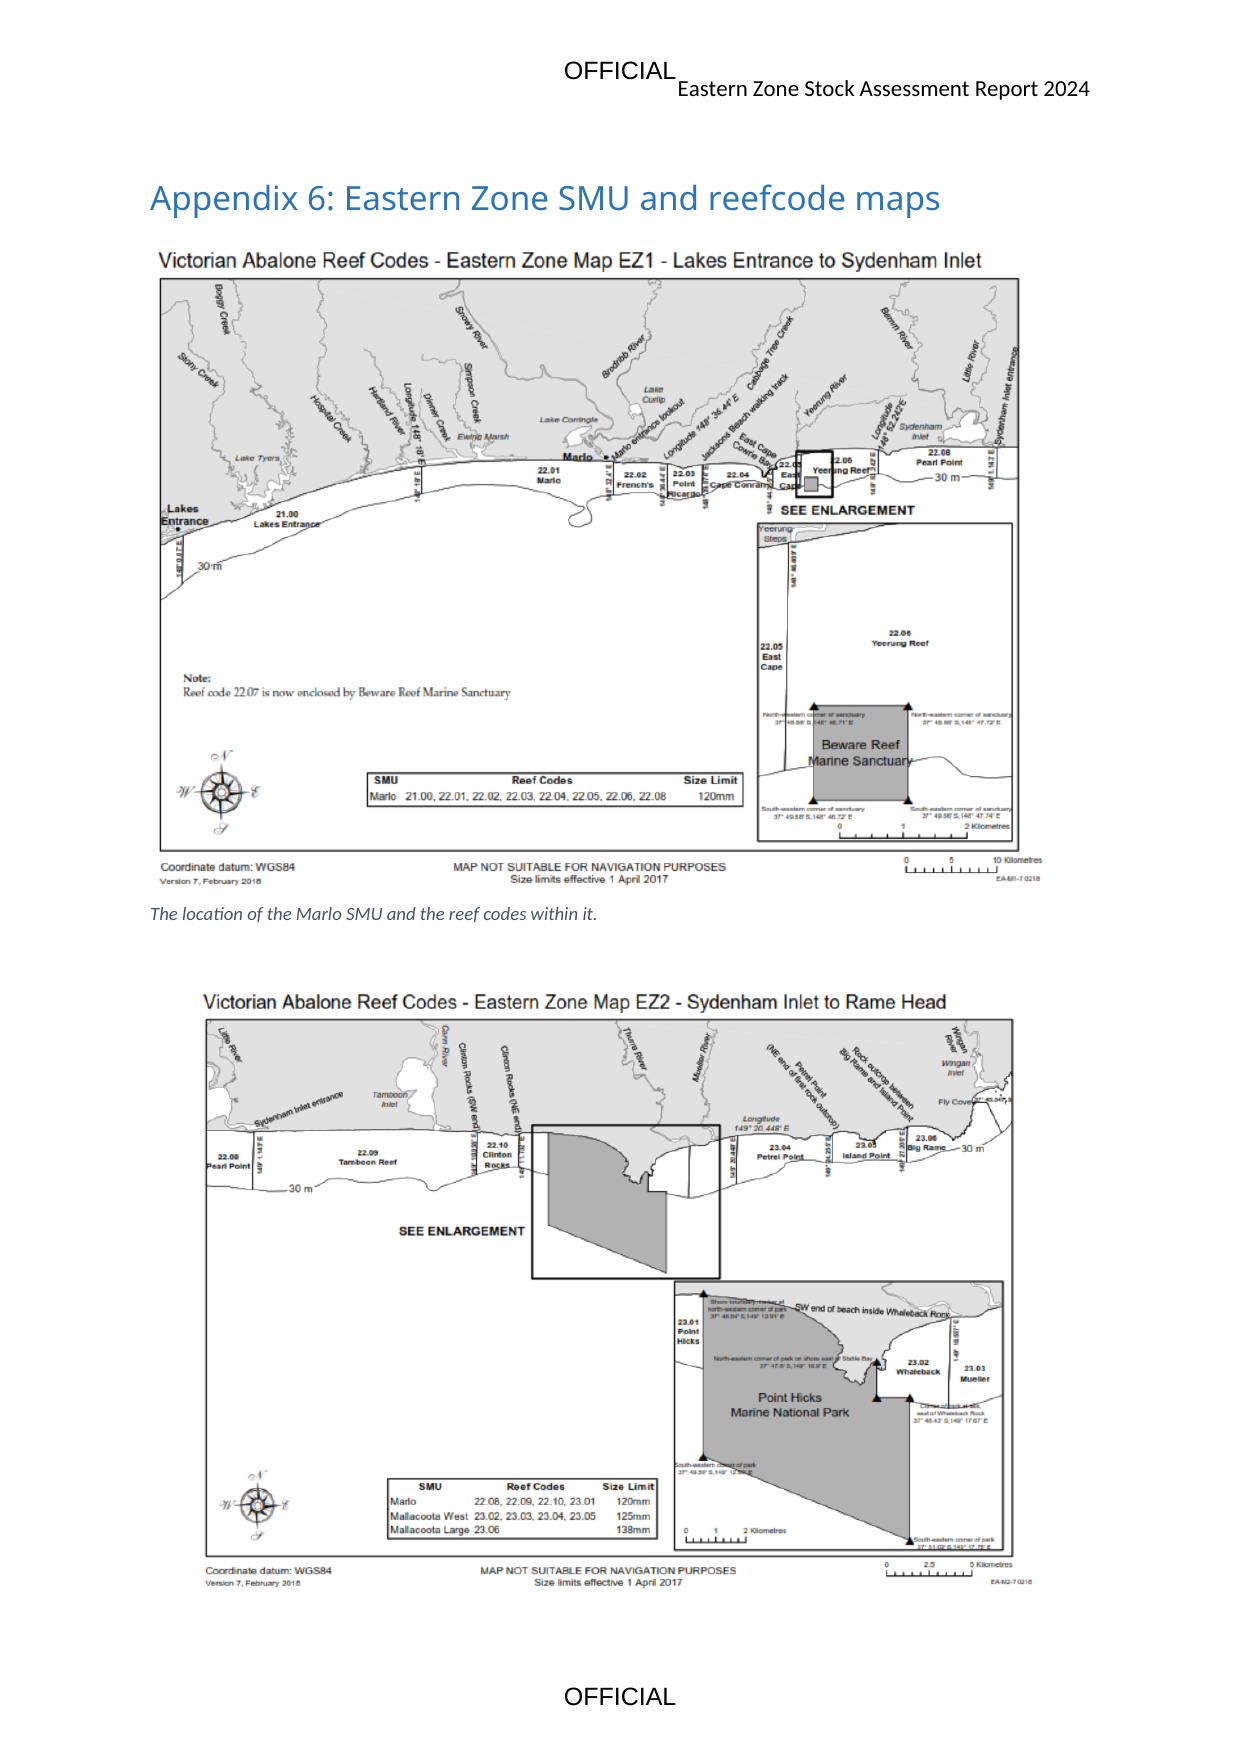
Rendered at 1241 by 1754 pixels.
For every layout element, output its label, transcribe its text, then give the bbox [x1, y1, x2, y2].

text The location of the Marlo SMU and the reef codes within it. [150, 902, 1078, 925]
picture [197, 986, 1043, 1590]
subtitle Appendix 6: Eastern Zone SMU and reefcode maps [150, 175, 1090, 220]
picture [150, 245, 1049, 890]
